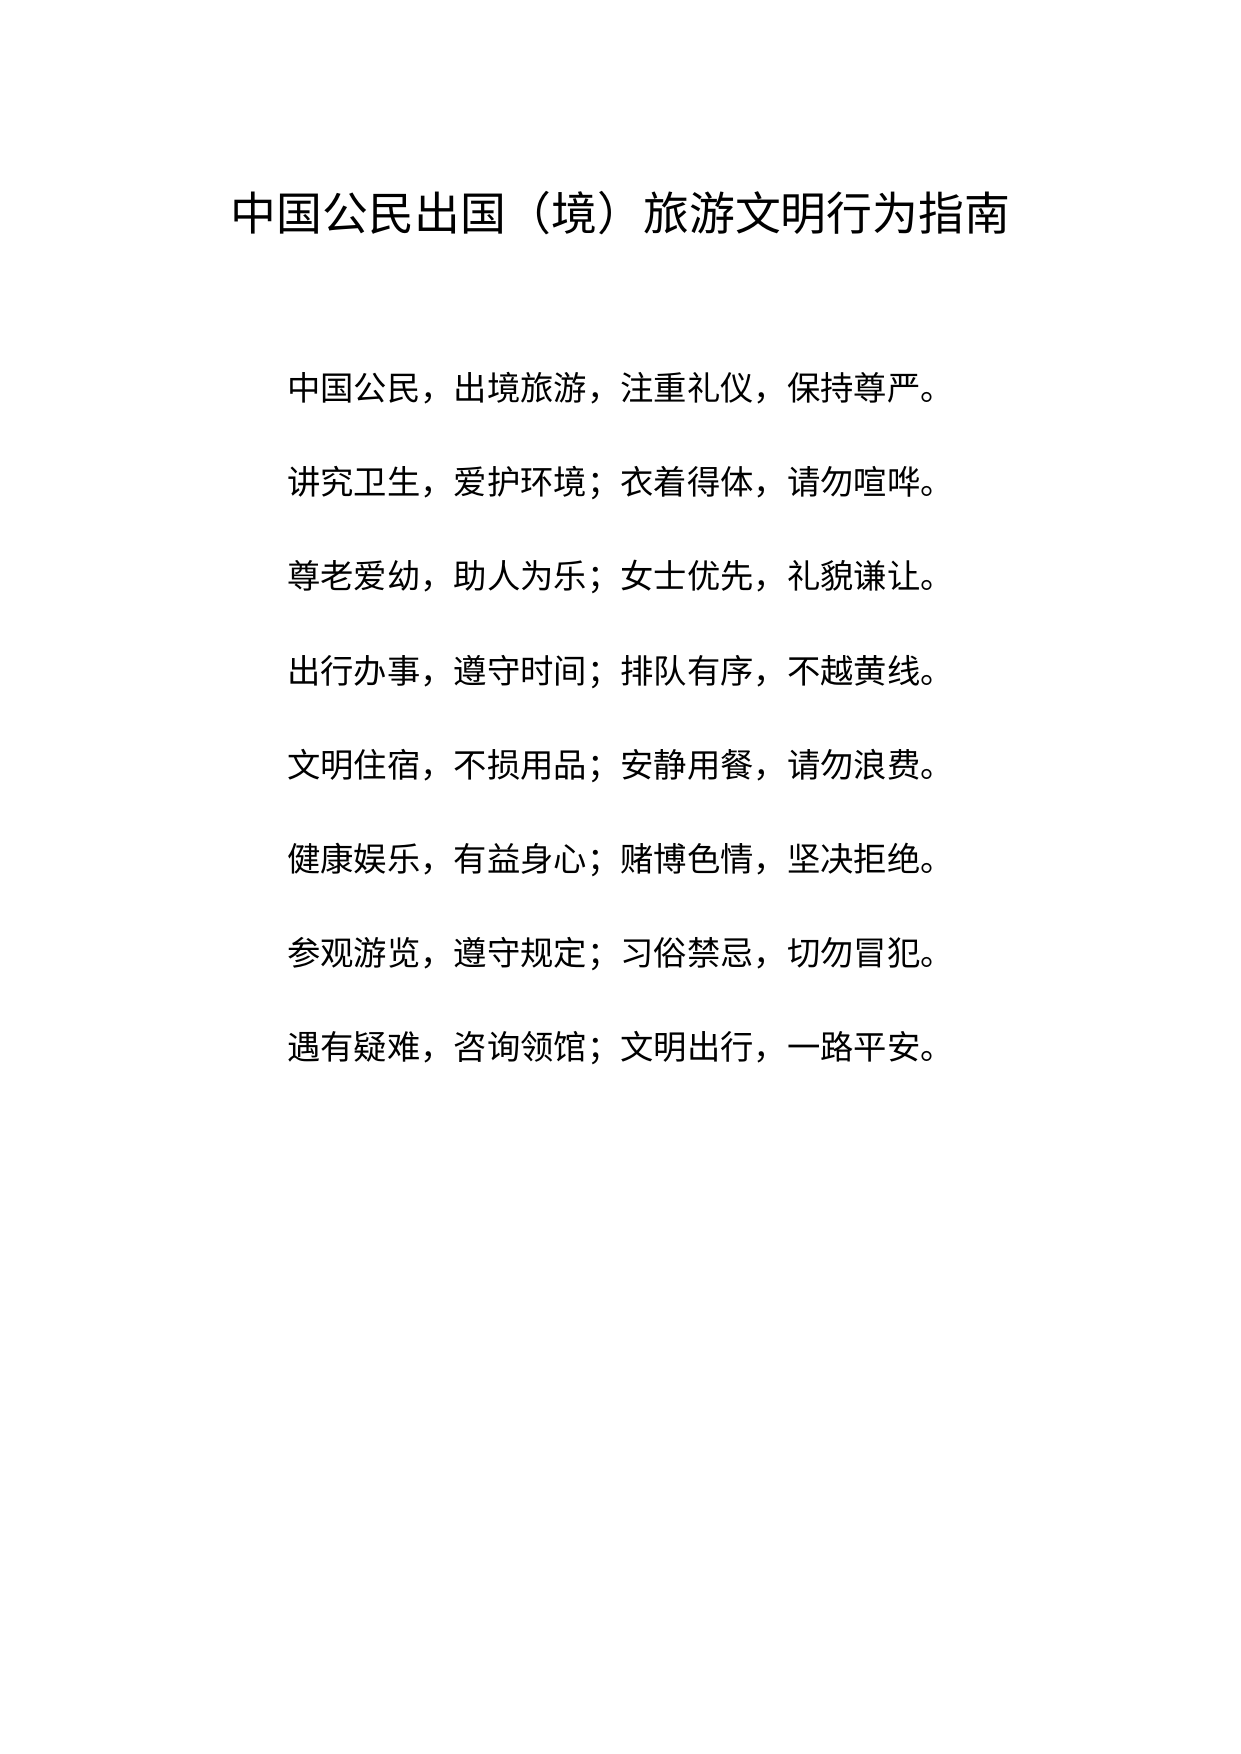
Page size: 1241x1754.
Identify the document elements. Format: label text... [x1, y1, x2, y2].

text 出行办事，遵守时间；排队有序，不越黄线。 [187, 636, 1053, 701]
text 健康娱乐，有益身心；赌博色情，坚决拒绝。 [187, 824, 1053, 889]
text 中国公民出国（境）旅游文明行为指南 [187, 162, 1053, 259]
text 讲究卫生，爱护环境；衣着得体，请勿喧哗。 [187, 448, 1053, 513]
text 尊老爱幼，助人为乐；女士优先，礼貌谦让。 [187, 542, 1053, 607]
text 文明住宿，不损用品；安静用餐，请勿浪费。 [187, 730, 1053, 795]
text 中国公民，出境旅游，注重礼仪，保持尊严。 [187, 354, 1053, 419]
text 参观游览，遵守规定；习俗禁忌，切勿冒犯。 [187, 919, 1053, 984]
text 遇有疑难，咨询领馆；文明出行，一路平安。 [187, 1013, 1053, 1078]
